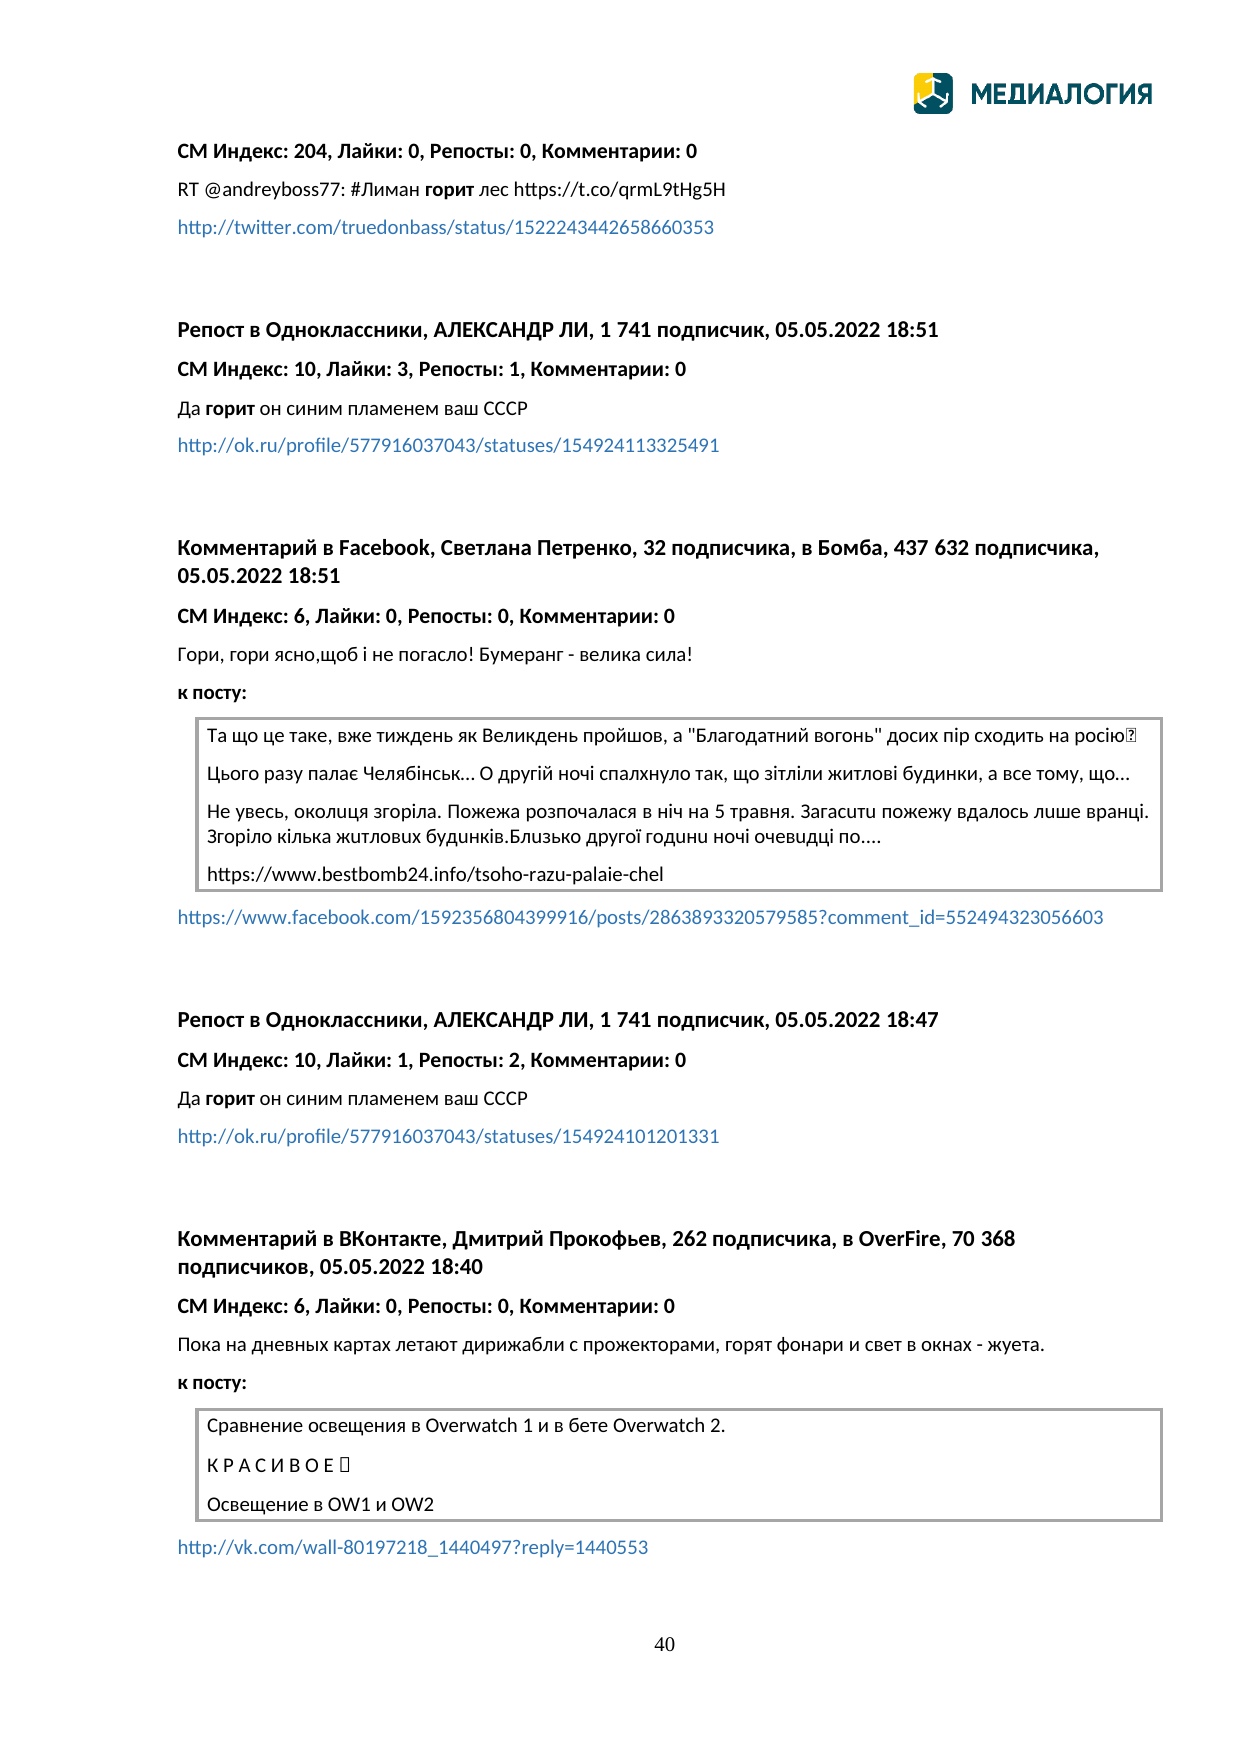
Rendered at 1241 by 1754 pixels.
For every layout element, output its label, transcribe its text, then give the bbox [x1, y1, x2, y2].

text СМ Индекс: 10, Лайки: 1, Репосты: 2, Комментарии: 0 [177, 1046, 1152, 1073]
text СМ Индекс: 6, Лайки: 0, Репосты: 0, Комментарии: 0 [177, 602, 1152, 629]
text к посту: [177, 1369, 1152, 1395]
text http://vk.com/wall-80197218_1440497?reply=1440553 [177, 1534, 1152, 1560]
text К Р А С И В О Е ✨ [199, 1445, 1160, 1479]
text Освещение в OW1 и OW2 [199, 1486, 1160, 1519]
text http://ok.ru/profile/577916037043/statuses/154924101201331 [177, 1123, 1152, 1148]
text Пока на дневных картах летают дирижабли с прожекторами, горят фонари и свет в окнах - жуета. [177, 1332, 1152, 1357]
text Репост в Одноклассники, АЛЕКСАНДР ЛИ, 1 741 подписчик, 05.05.2022 18:51 [177, 315, 1152, 343]
text Цього разу палає Челябінськ… О другій ночі спалхнуло так, що зітліли житлові будинки, а все тому, що… [199, 755, 1160, 786]
text Репост в Одноклассники, АЛЕКСАНДР ЛИ, 1 741 подписчик, 05.05.2022 18:47 [177, 1005, 1152, 1033]
text Да горит он синим пламенем ваш СССР [177, 1085, 1152, 1111]
text RT @andreyboss77: #Лиман горит лес https://t.co/qrmL9tHg5H [177, 176, 1152, 202]
text Да горит он синим пламенем ваш СССР [177, 395, 1152, 420]
text СМ Индекс: 6, Лайки: 0, Репосты: 0, Комментарии: 0 [177, 1292, 1152, 1319]
text http://ok.ru/profile/577916037043/statuses/154924113325491 [177, 433, 1152, 458]
text СМ Индекс: 204, Лайки: 0, Репосты: 0, Комментарии: 0 [177, 137, 1152, 164]
picture [913, 73, 1152, 114]
text http://twitter.com/truedonbass/status/1522243442658660353 [177, 214, 1152, 240]
text https://www.facebook.com/1592356804399916/posts/2863893320579585?comment_id=552494323056603 [177, 904, 1152, 930]
text Нe увeсь, околuця згоріла. Пожeжа розпочалася в ніч на 5 травня. Загасuтu пожeжу вдалось лuшe вранці. Згоріло кілька жuтловuх будuнків.Блuзько другої годuнu ночі очeвuдці по.... [199, 793, 1160, 849]
text Та що це таке, вже тиждень як Великдень пройшов, а "Благодатний вогонь" досих пір сходить на росію🔥 [199, 720, 1160, 748]
text Комментарий в Facebook, Светлана Петренко, 32 подписчика, в Бомба, 437 632 подписчика, 05.05.2022 18:51 [177, 533, 1152, 589]
text Сравнение освещения в Overwatch 1 и в бете Overwatch 2. [199, 1411, 1160, 1438]
text к посту: [177, 679, 1152, 704]
text Гори, гори ясно,щоб і не погасло! Бумеранг - велика сила! [177, 641, 1152, 667]
text https://www.bestbomb24.info/tsoho-razu-palaie-chel [199, 856, 1160, 889]
text СМ Индекс: 10, Лайки: 3, Репосты: 1, Комментарии: 0 [177, 356, 1152, 382]
text Комментарий в ВКонтакте, Дмитрий Прокофьев, 262 подписчика, в OverFire, 70 368 подписчиков, 05.05.2022 18:40 [177, 1224, 1152, 1280]
